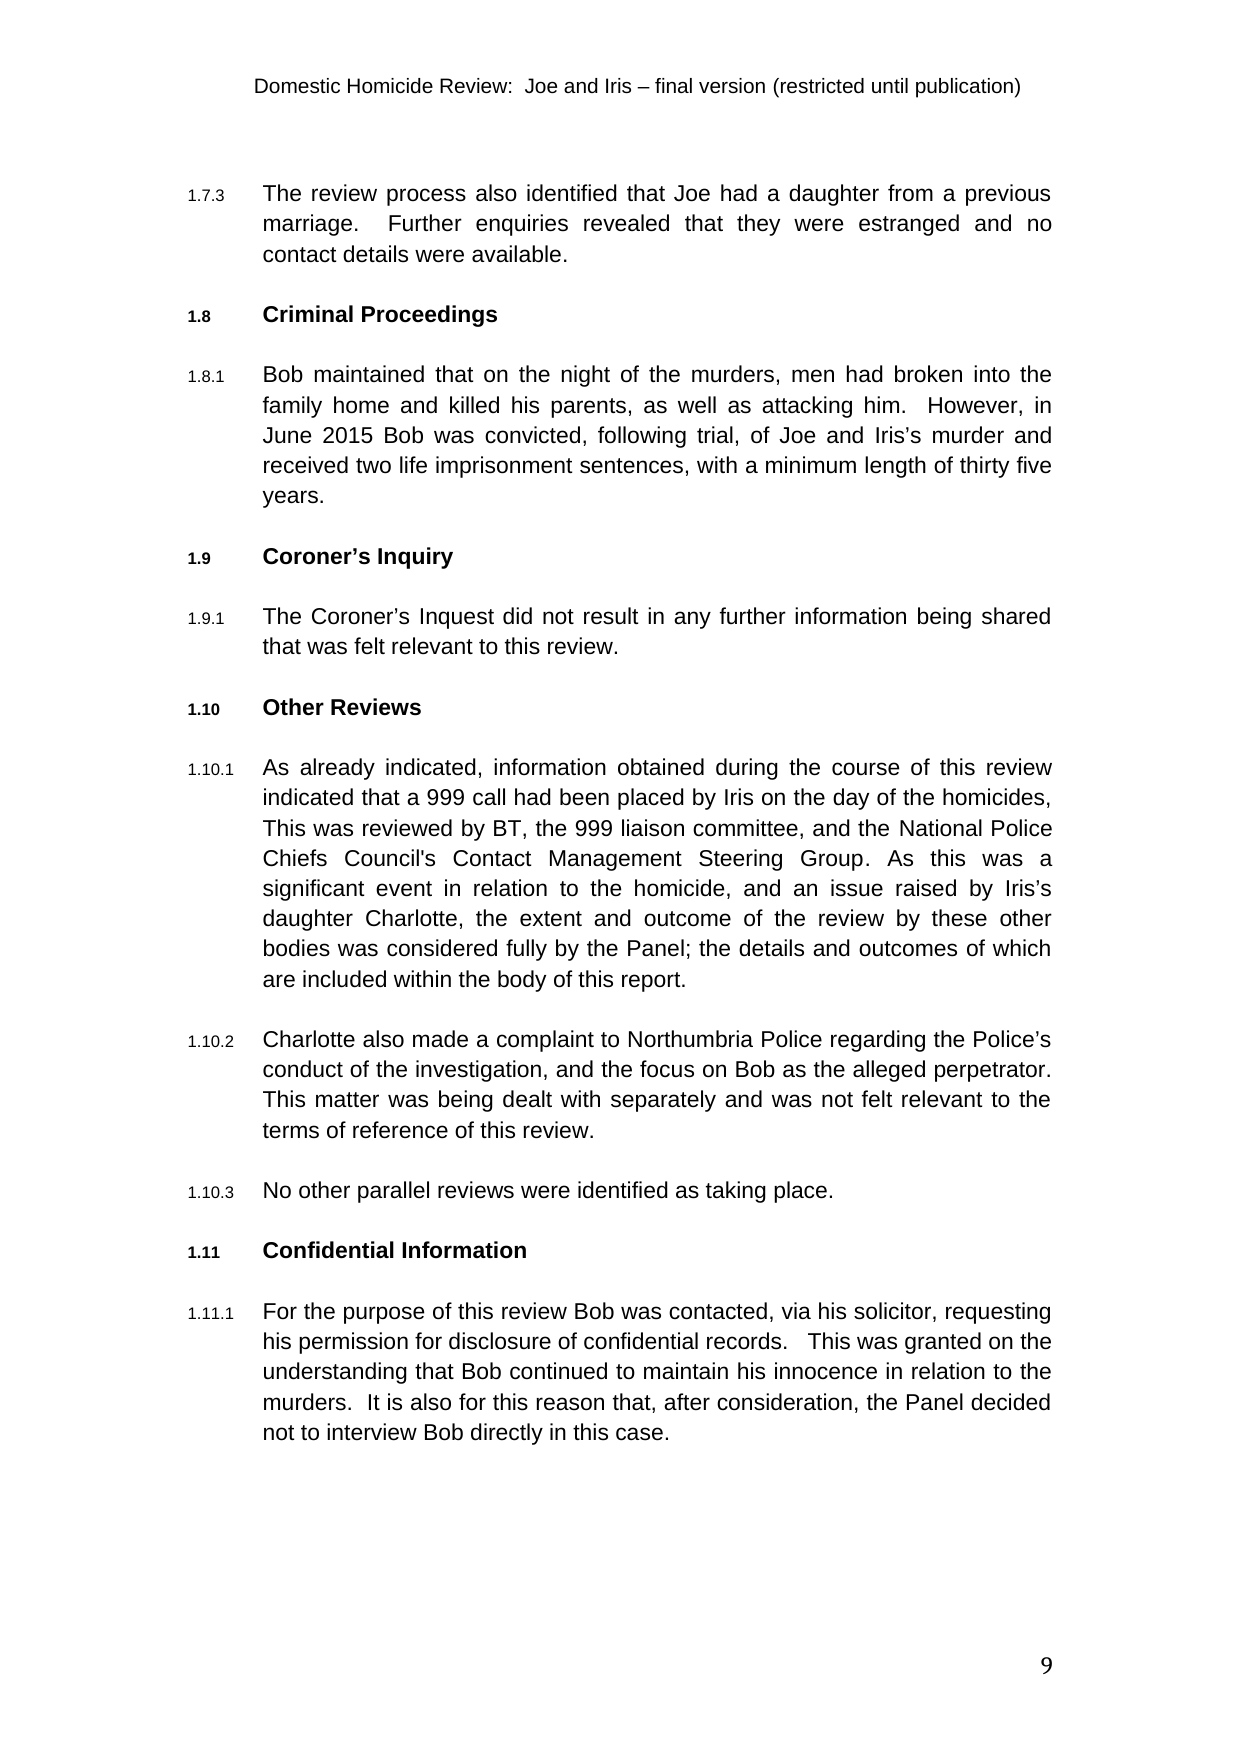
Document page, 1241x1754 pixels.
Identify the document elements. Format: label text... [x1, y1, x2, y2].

list No other parallel reviews were identified as taking place. [187, 1177, 1053, 1203]
list Other Reviews [187, 694, 1053, 720]
list The review process also identified that Joe had a daughter from a previous marriage. Further enquiries revealed that they were estranged and no contact details were available. [187, 180, 1053, 267]
list Charlotte also made a complaint to Northumbria Police regarding the Police’s conduct of the investigation, and the focus on Bob as the alleged perpetrator. This matter was being dealt with separately and was not felt relevant to the terms of reference of this review. [187, 1026, 1053, 1143]
list Coroner’s Inquiry [187, 543, 1053, 569]
list As already indicated, information obtained during the course of this review indicated that a 999 call had been placed by Iris on the day of the homicides, This was reviewed by BT, the 999 liaison committee, and the National Police Chiefs Council's Contact Management Steering Group. As this was a significant event in relation to the homicide, and an issue raised by Iris’s daughter Charlotte, the extent and outcome of the review by these other bodies was considered fully by the Panel; the details and outcomes of which are included within the body of this report. [187, 754, 1053, 992]
list The Coroner’s Inquest did not result in any further information being shared that was felt relevant to this review. [187, 603, 1053, 660]
list Confidential Information [187, 1237, 1053, 1264]
list Criminal Proceedings [187, 301, 1053, 327]
list For the purpose of this review Bob was contacted, via his solicitor, requesting his permission for disclosure of confidential records. This was granted on the understanding that Bob continued to maintain his innocence in relation to the murders. It is also for this reason that, after consideration, the Panel decided not to interview Bob directly in this case. [187, 1298, 1053, 1445]
list Bob maintained that on the night of the murders, men had broken into the family home and killed his parents, as well as attacking him. However, in June 2015 Bob was convicted, following trial, of Joe and Iris’s murder and received two life imprisonment sentences, with a minimum length of thirty five years. [187, 361, 1053, 509]
